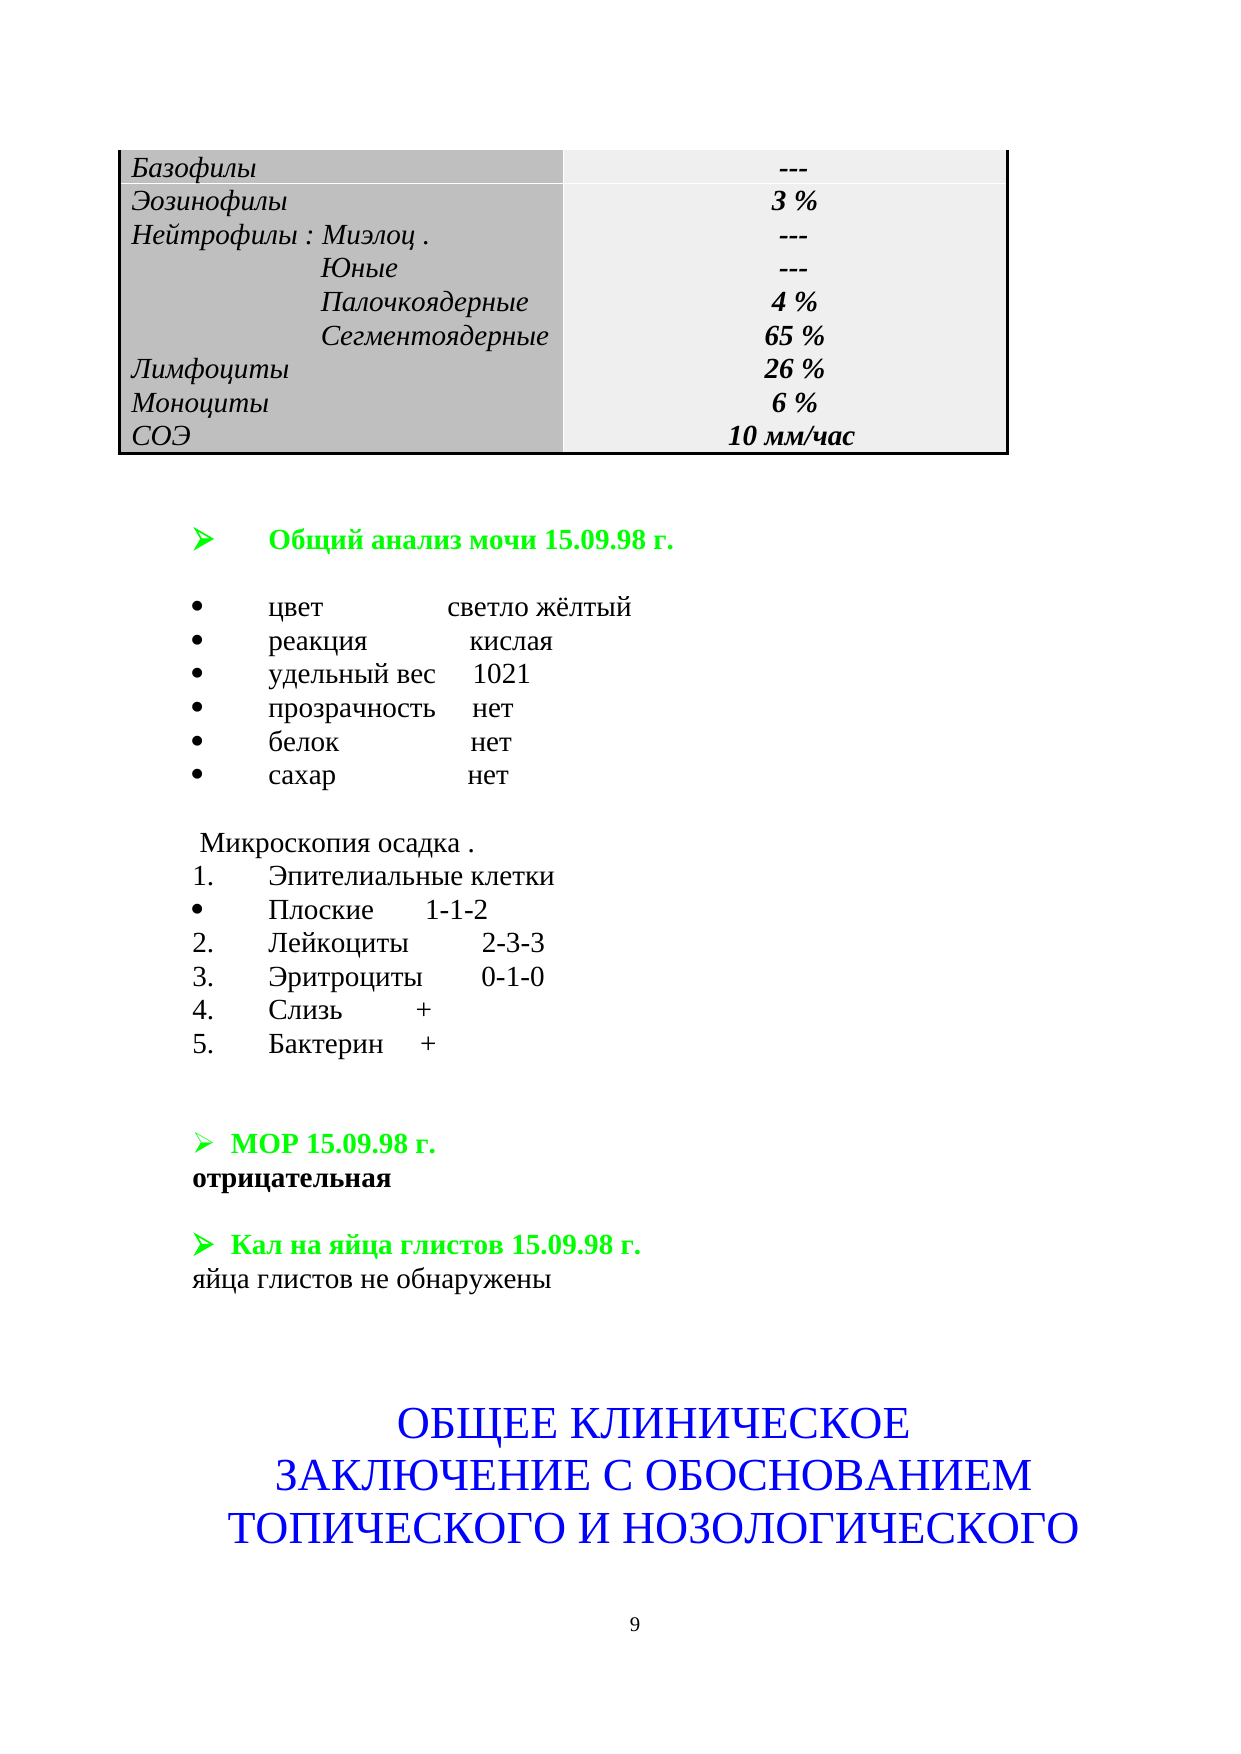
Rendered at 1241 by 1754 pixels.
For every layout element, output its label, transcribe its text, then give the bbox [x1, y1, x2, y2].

table_cell 26 % [564, 351, 1006, 385]
table_cell --- [564, 150, 1006, 183]
table_cell --- [564, 251, 1006, 284]
text отрицательная [118, 1160, 1152, 1194]
table_cell 65 % [564, 318, 1006, 351]
table_cell Палочкоядерные [121, 284, 563, 318]
table_cell 6 % [564, 385, 1006, 418]
list Эритроциты 0-1-0 [118, 959, 1152, 992]
list Плоские 1-1-2 [118, 892, 1152, 925]
list Слизь + [118, 992, 1152, 1026]
text яйца глистов не обнаружены [118, 1261, 1152, 1294]
table_cell --- [564, 217, 1006, 251]
list сахар нет [118, 757, 1152, 791]
list прозрачность нет [118, 690, 1152, 724]
list Эпителиальные клетки [118, 858, 1152, 892]
table_cell Юные [121, 251, 563, 284]
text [156, 1448, 1152, 1553]
table_cell Лимфоциты [121, 351, 563, 385]
table_cell 10 мм/час [564, 418, 1006, 452]
list белок нет [118, 724, 1152, 757]
list цвет светло жёлтый [118, 589, 1152, 623]
table_cell Моноциты [121, 385, 563, 418]
table_cell Нейтрофилы : Миэлоц . [121, 217, 563, 251]
table_cell Сегментоядерные [121, 318, 563, 351]
table_cell Эозинофилы [121, 184, 563, 217]
table_cell Базофилы [121, 150, 563, 183]
list Бактерин + [118, 1026, 1152, 1059]
text Микроскопия осадка . [118, 825, 1152, 858]
table_cell СОЭ [121, 418, 563, 452]
table_cell 3 % [564, 184, 1006, 217]
list реакция кислая [118, 623, 1152, 657]
table_cell 4 % [564, 284, 1006, 318]
list Кал на яйца глистов 15.09.98 г. [118, 1227, 1152, 1261]
text ОБЩЕЕ КЛИНИЧЕСКОЕ [156, 1395, 1152, 1448]
list Лейкоциты 2-3-3 [118, 925, 1152, 959]
list МОР 15.09.98 г. [118, 1127, 1152, 1160]
list удельный вес 1021 [118, 657, 1152, 690]
list Общий анализ мочи 15.09.98 г. [118, 522, 1152, 556]
